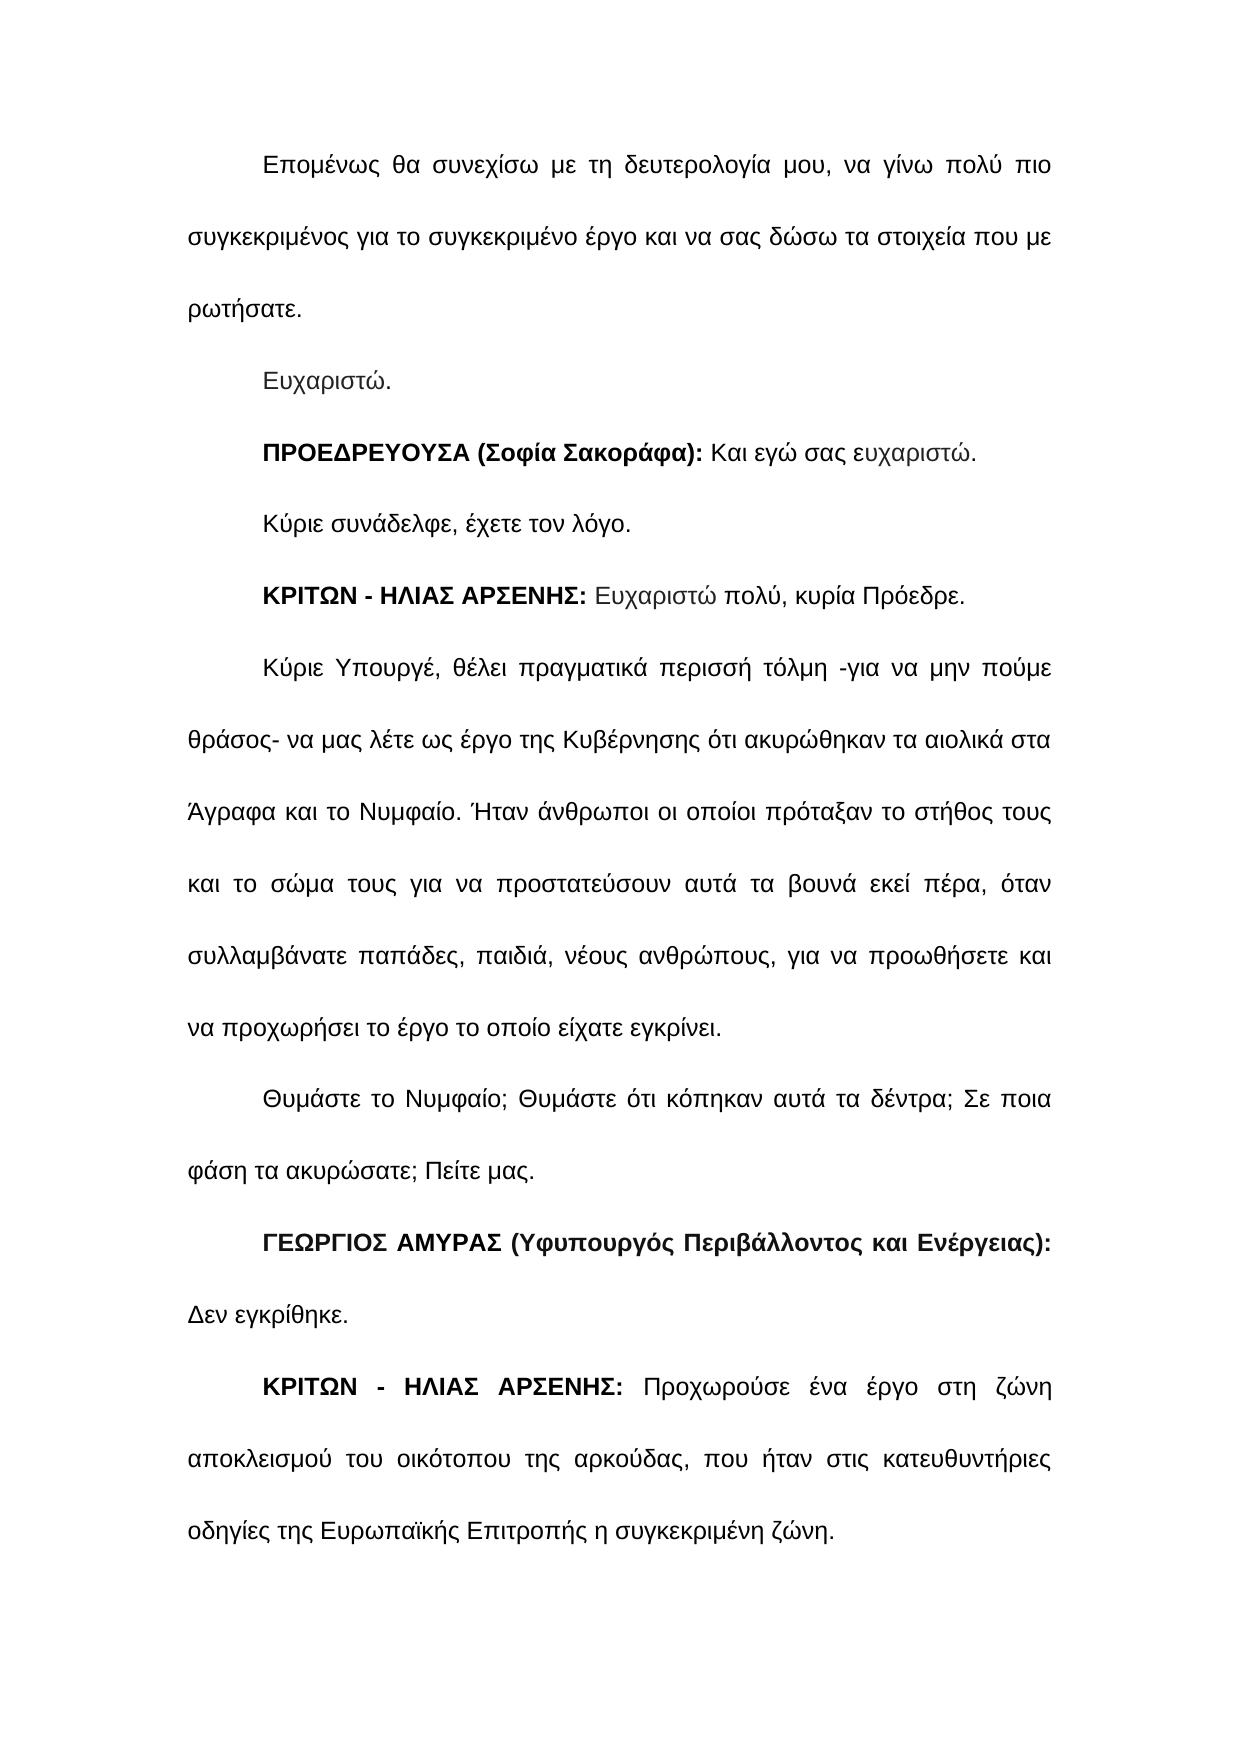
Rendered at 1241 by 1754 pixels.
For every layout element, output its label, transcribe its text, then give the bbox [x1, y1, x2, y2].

text Επομένως θα συνεχίσω με τη δευτερολογία μου, να γίνω πολύ πιο συγκεκριμένος για το συγκεκριμένο έργο και να σας δώσω τα στοιχεία που με ρωτήσατε. [187, 150, 1053, 322]
text ΚΡΙΤΩΝ - ΗΛΙΑΣ ΑΡΣΕΝΗΣ: Προχωρούσε ένα έργο στη ζώνη αποκλεισμού του οικότοπου της αρκούδας, που ήταν στις κατευθυντήριες οδηγίες της Ευρωπαϊκής Επιτροπής η συγκεκριμένη ζώνη. [187, 1372, 1053, 1544]
text Κύριε συνάδελφε, έχετε τον λόγο. [187, 509, 1053, 538]
text Ευχαριστώ. [187, 366, 1053, 394]
text ΚΡΙΤΩΝ - ΗΛΙΑΣ ΑΡΣΕΝΗΣ: Ευχαριστώ πολύ, κυρία Πρόεδρε. [187, 581, 1053, 610]
text ΠΡΟΕΔΡΕΥΟΥΣΑ (Σοφία Σακοράφα): Και εγώ σας ευχαριστώ. [187, 437, 1053, 466]
text Θυμάστε το Νυμφαίο; Θυμάστε ότι κόπηκαν αυτά τα δέντρα; Σε ποια φάση τα ακυρώσατε; Πείτε μας. [187, 1084, 1053, 1185]
text ΓΕΩΡΓΙΟΣ ΑΜΥΡΑΣ (Υφυπουργός Περιβάλλοντος και Ενέργειας): Δεν εγκρίθηκε. [187, 1228, 1053, 1329]
text Κύριε Υπουργέ, θέλει πραγματικά περισσή τόλμη -για να μην πούμε θράσος- να μας λέτε ως έργο της Κυβέρνησης ότι ακυρώθηκαν τα αιολικά στα Άγραφα και το Νυμφαίο. Ήταν άνθρωποι οι οποίοι πρόταξαν το στήθος τους και το σώμα τους για να προστατεύσουν αυτά τα βουνά εκεί πέρα, όταν συλλαμβάνατε παπάδες, παιδιά, νέους ανθρώπους, για να προωθήσετε και να προχωρήσει το έργο το οποίο είχατε εγκρίνει. [187, 653, 1053, 1041]
